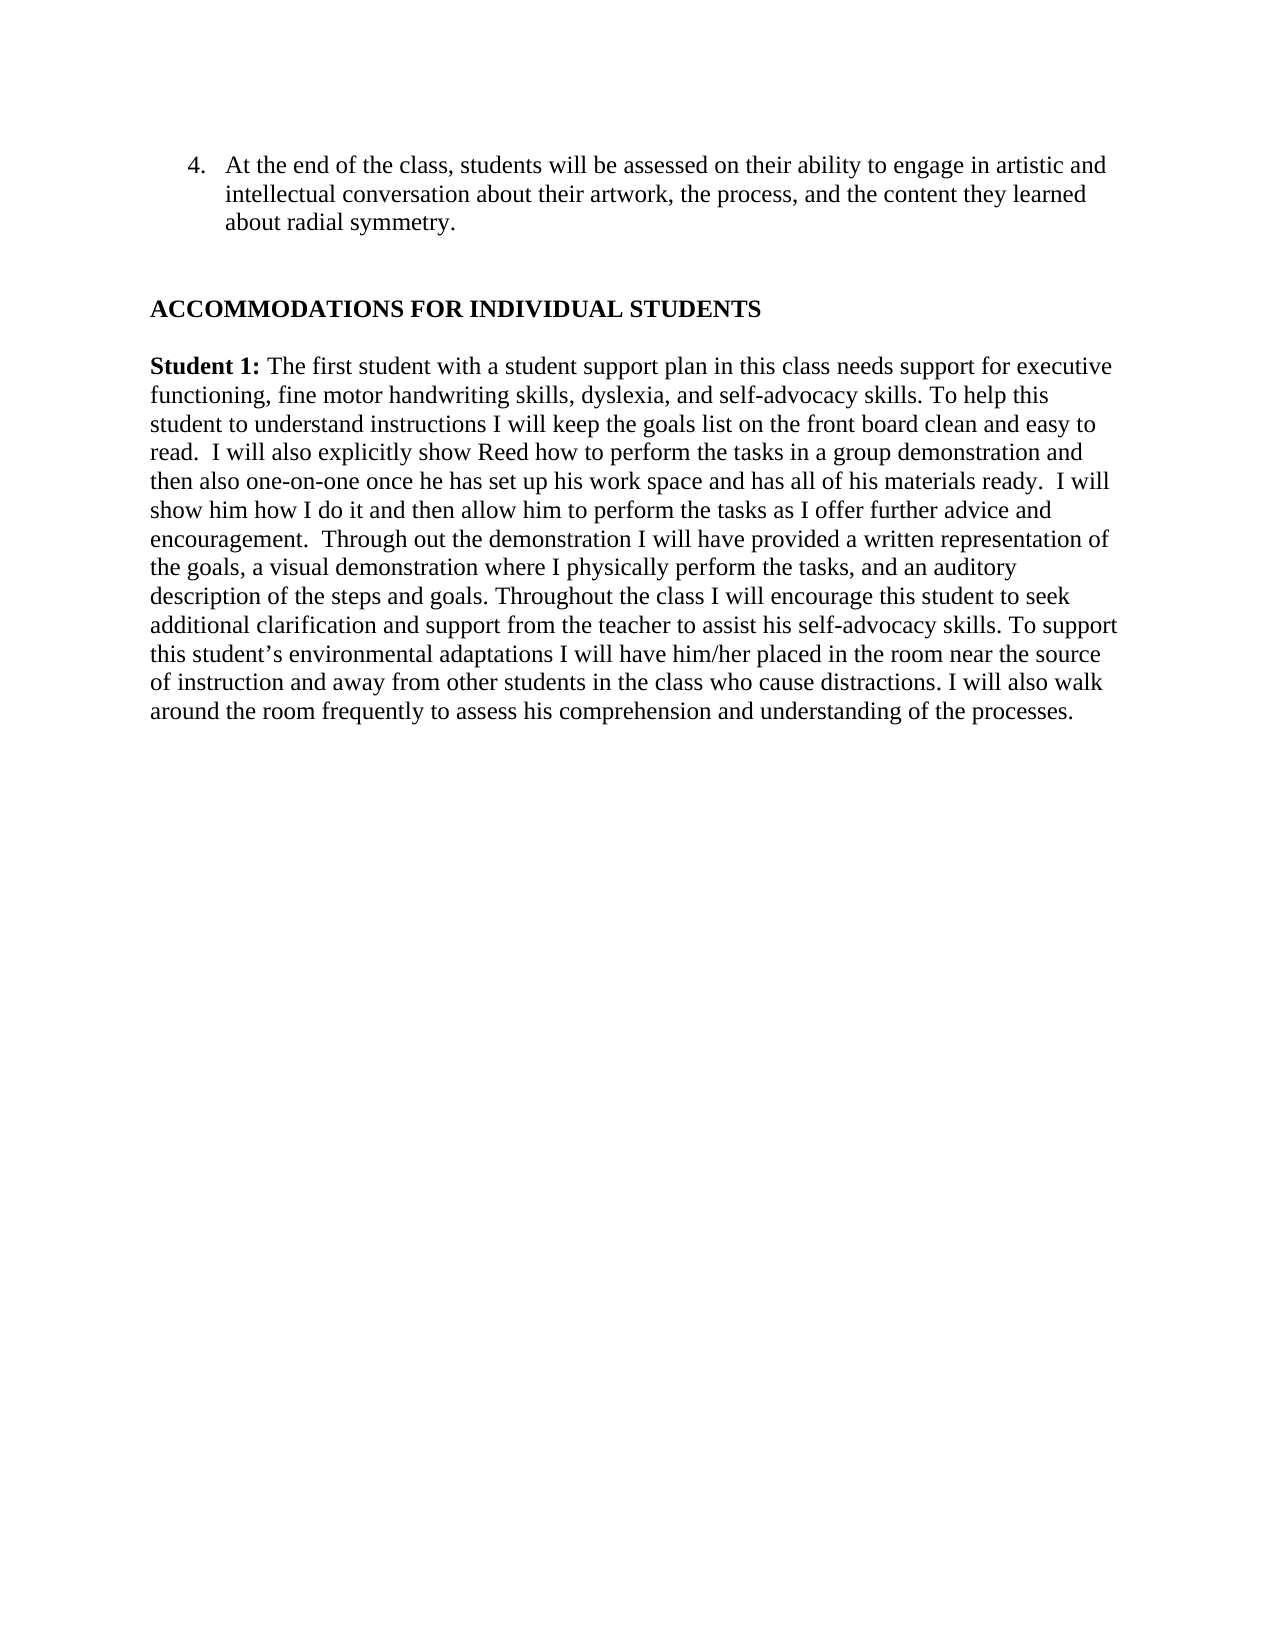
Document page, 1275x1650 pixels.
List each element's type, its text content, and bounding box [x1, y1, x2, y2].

text Student 1: The first student with a student support plan in this class needs support for executive functioning, fine motor handwriting skills, dyslexia, and self-advocacy skills. To help this student to understand instructions I will keep the goals list on the front board clean and easy to read. I will also explicitly show Reed how to perform the tasks in a group demonstration and then also one-on-one once he has set up his work space and has all of his materials ready. I will show him how I do it and then allow him to perform the tasks as I offer further advice and encouragement. Through out the demonstration I will have provided a written representation of the goals, a visual demonstration where I physically perform the tasks, and an auditory description of the steps and goals. Throughout the class I will encourage this student to seek additional clarification and support from the teacher to assist his self-advocacy skills. To support this student’s environmental adaptations I will have him/her placed in the room near the source of instruction and away from other students in the class who cause distractions. I will also walk around the room frequently to assess his comprehension and understanding of the processes. [150, 351, 1125, 725]
list At the end of the class, students will be assessed on their ability to engage in artistic and intellectual conversation about their artwork, the process, and the content they learned about radial symmetry. [187, 150, 1125, 236]
text ACCOMMODATIONS FOR INDIVIDUAL STUDENTS [150, 294, 1125, 322]
